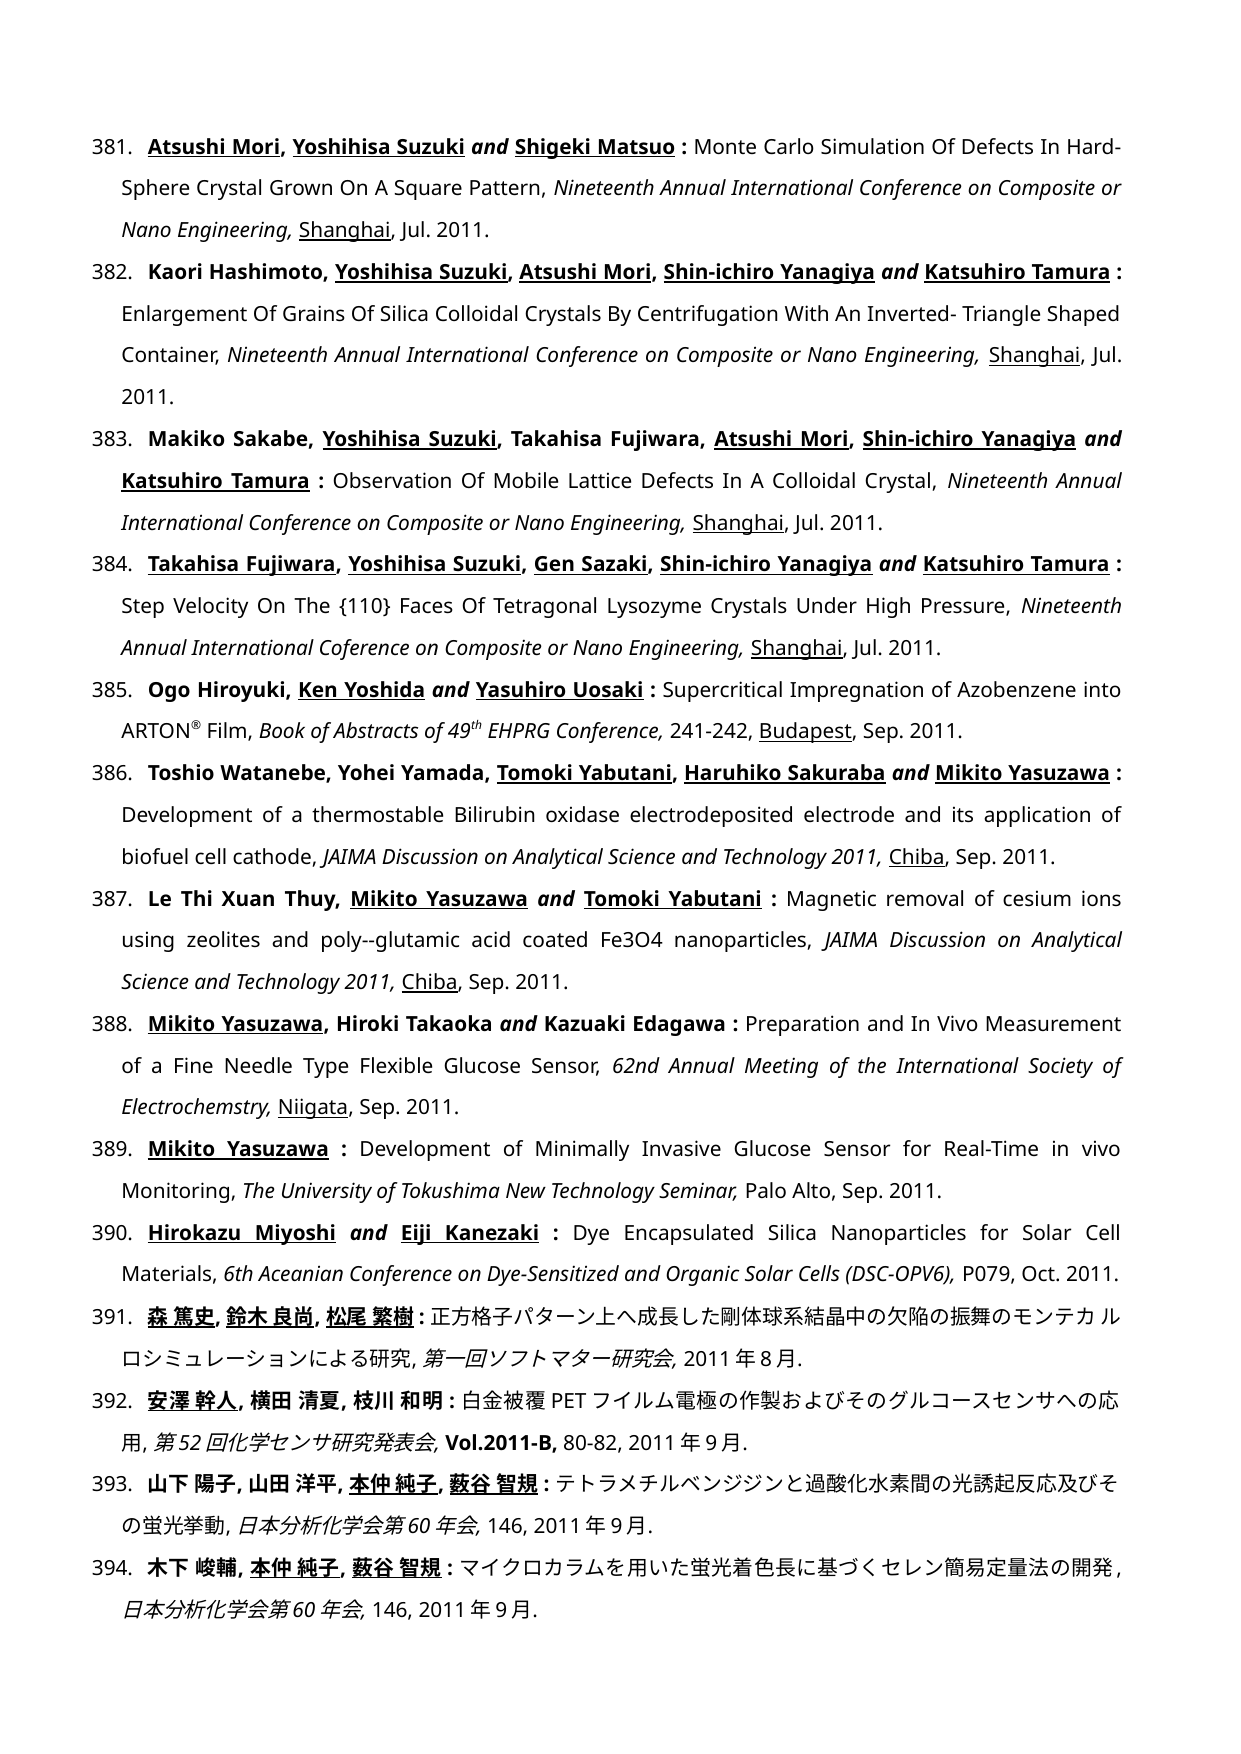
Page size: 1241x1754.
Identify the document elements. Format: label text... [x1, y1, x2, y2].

list Takahisa Fujiwara, Yoshihisa Suzuki, Gen Sazaki, Shin-ichiro Yanagiya and Katsuhiro Tamura : Step Velocity On The {110} Faces Of Tetragonal Lysozyme Crystals Under High Pressure, Nineteenth Annual International Coference on Composite or Nano Engineering, Shanghai, Jul. 2011. [92, 543, 1122, 668]
list Makiko Sakabe, Yoshihisa Suzuki, Takahisa Fujiwara, Atsushi Mori, Shin-ichiro Yanagiya and Katsuhiro Tamura : Observation Of Mobile Lattice Defects In A Colloidal Crystal, Nineteenth Annual International Conference on Composite or Nano Engineering, Shanghai, Jul. 2011. [92, 417, 1122, 543]
list Atsushi Mori, Yoshihisa Suzuki and Shigeki Matsuo : Monte Carlo Simulation Of Defects In Hard-Sphere Crystal Grown On A Square Pattern, Nineteenth Annual International Conference on Composite or Nano Engineering, Shanghai, Jul. 2011. [92, 125, 1122, 250]
list Le Thi Xuan Thuy, Mikito Yasuzawa and Tomoki Yabutani : Magnetic removal of cesium ions using zeolites and poly--glutamic acid coated Fe3O4 nanoparticles, JAIMA Discussion on Analytical Science and Technology 2011, Chiba, Sep. 2011. [92, 877, 1122, 1002]
list 山下 陽子, 山田 洋平, 本仲 純子, 薮谷 智規 : テトラメチルベンジジンと過酸化水素間の光誘起反応及びその蛍光挙動, 日本分析化学会第60年会, 146, 2011年9月. [92, 1462, 1122, 1545]
list Ogo Hiroyuki, Ken Yoshida and Yasuhiro Uosaki : Supercritical Impregnation of Azobenzene into ARTON® Film, Book of Abstracts of 49th EHPRG Conference, 241-242, Budapest, Sep. 2011. [92, 668, 1122, 752]
list 木下 峻輔, 本仲 純子, 薮谷 智規 : マイクロカラムを用いた蛍光着色長に基づくセレン簡易定量法の開発, 日本分析化学会第60年会, 146, 2011年9月. [92, 1545, 1122, 1629]
list 森 篤史, 鈴木 良尚, 松尾 繁樹 : 正方格子パターン上へ成長した剛体球系結晶中の欠陥の振舞のモンテカ ルロシミュレーションによる研究, 第一回ソフトマター研究会, 2011年8月. [92, 1295, 1122, 1378]
list Kaori Hashimoto, Yoshihisa Suzuki, Atsushi Mori, Shin-ichiro Yanagiya and Katsuhiro Tamura : Enlargement Of Grains Of Silica Colloidal Crystals By Centrifugation With An Inverted- Triangle Shaped Container, Nineteenth Annual International Conference on Composite or Nano Engineering, Shanghai, Jul. 2011. [92, 250, 1122, 417]
list Mikito Yasuzawa : Development of Minimally Invasive Glucose Sensor for Real-Time in vivo Monitoring, The University of Tokushima New Technology Seminar, Palo Alto, Sep. 2011. [92, 1128, 1122, 1211]
list Mikito Yasuzawa, Hiroki Takaoka and Kazuaki Edagawa : Preparation and In Vivo Measurement of a Fine Needle Type Flexible Glucose Sensor, 62nd Annual Meeting of the International Society of Electrochemstry, Niigata, Sep. 2011. [92, 1002, 1122, 1128]
list 安澤 幹人, 横田 清夏, 枝川 和明 : 白金被覆PETフイルム電極の作製およびそのグルコースセンサへの応用, 第52回化学センサ研究発表会, Vol.2011-B, 80-82, 2011年9月. [92, 1378, 1122, 1462]
list Toshio Watanebe, Yohei Yamada, Tomoki Yabutani, Haruhiko Sakuraba and Mikito Yasuzawa : Development of a thermostable Bilirubin oxidase electrodeposited electrode and its application of biofuel cell cathode, JAIMA Discussion on Analytical Science and Technology 2011, Chiba, Sep. 2011. [92, 752, 1122, 877]
list Hirokazu Miyoshi and Eiji Kanezaki : Dye Encapsulated Silica Nanoparticles for Solar Cell Materials, 6th Aceanian Conference on Dye-Sensitized and Organic Solar Cells (DSC-OPV6), P079, Oct. 2011. [92, 1211, 1122, 1295]
